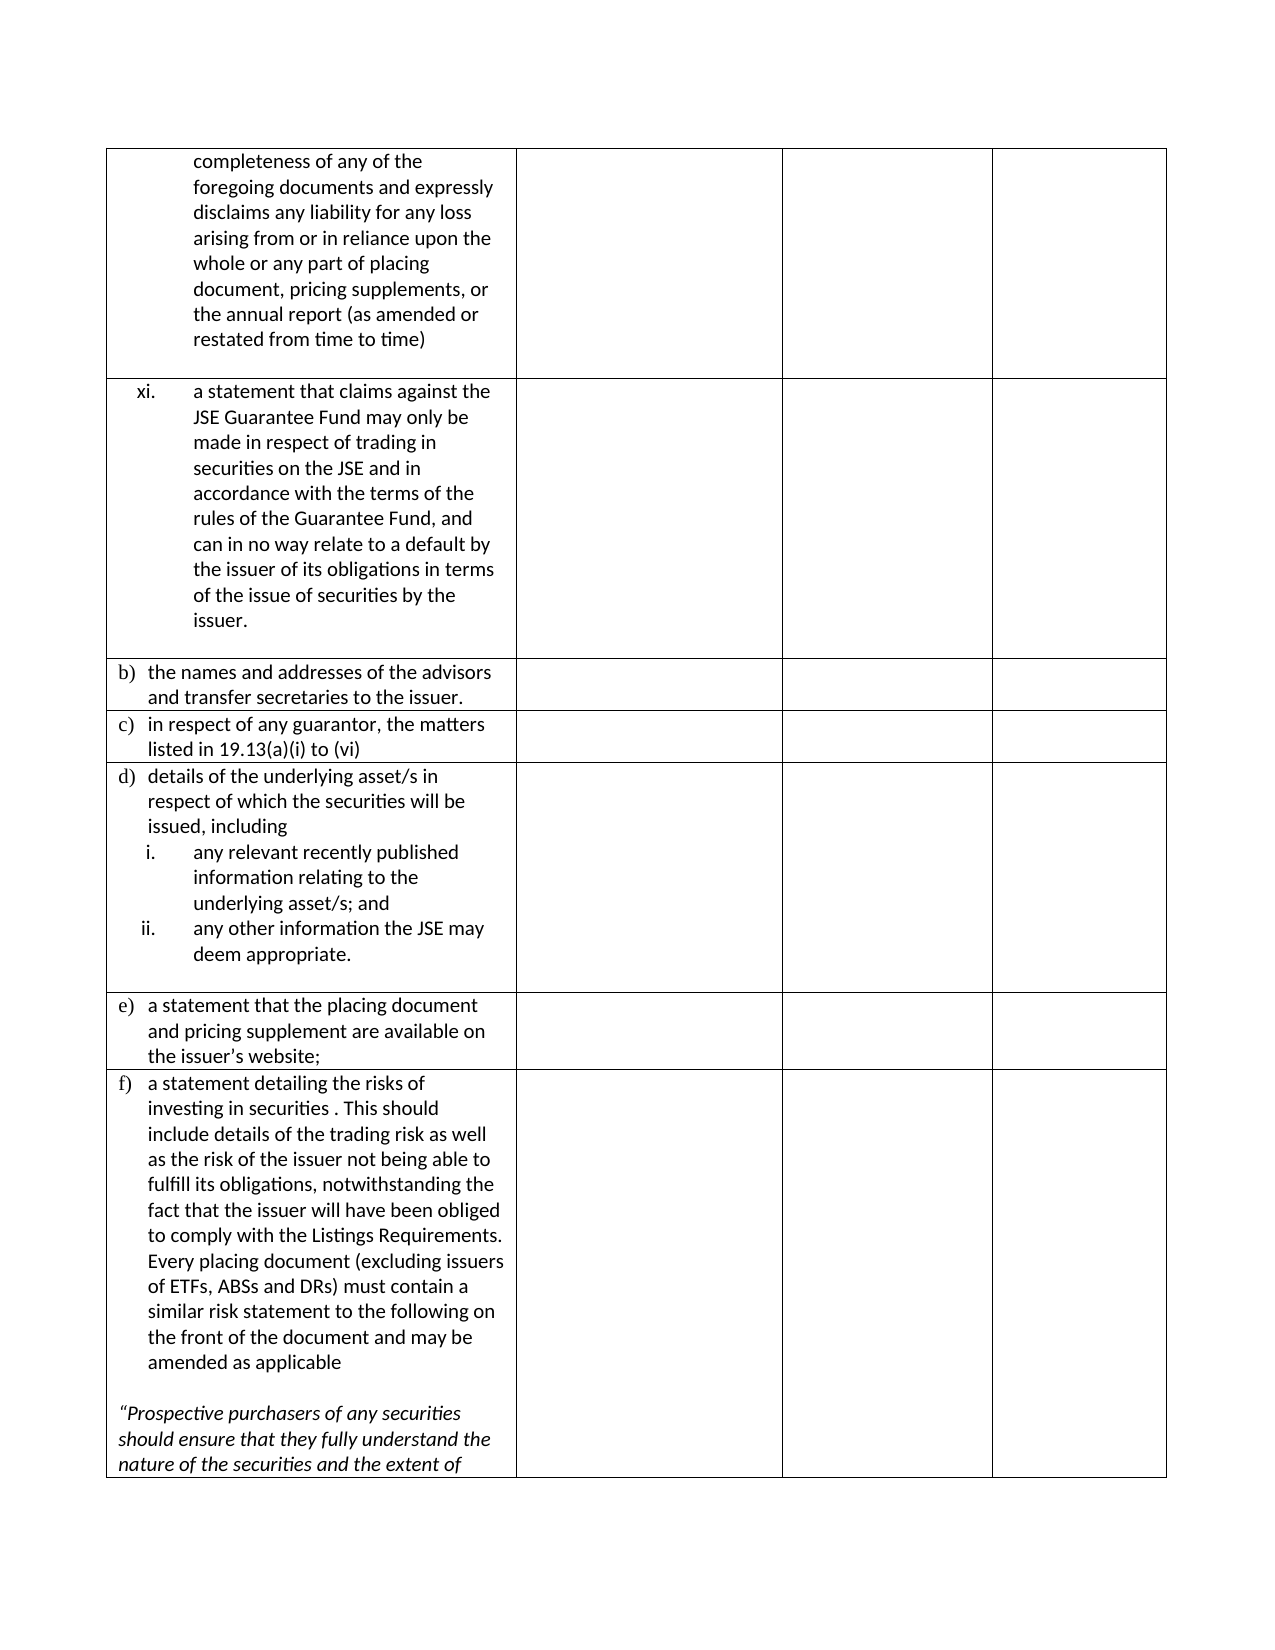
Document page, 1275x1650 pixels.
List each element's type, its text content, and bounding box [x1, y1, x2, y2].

table_cell [517, 1070, 782, 1477]
table_cell [993, 763, 1166, 992]
table_cell [993, 379, 1166, 658]
table_cell [783, 763, 992, 992]
table_cell the names and addresses of the advisors and transfer secretaries to the issuer. [107, 659, 516, 710]
table_cell in respect of any guarantor, the matters listed in 19.13(a)(i) to (vi) [107, 711, 516, 762]
table_cell [783, 379, 992, 658]
table_cell [783, 659, 992, 710]
table_cell a statement that claims against the JSE Guarantee Fund may only be made in respect of trading in securities on the JSE and in accordance with the terms of the rules of the Guarantee Fund, and can in no way relate to a default by the issuer of its obligations in terms of the issue of securities by the issuer. [107, 379, 516, 658]
table_cell [517, 711, 782, 762]
table_cell [517, 149, 782, 377]
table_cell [107, 1070, 516, 1477]
table_cell [783, 149, 992, 377]
table_cell [993, 149, 1166, 377]
table_cell [517, 659, 782, 710]
table_cell [993, 993, 1166, 1069]
table_cell [993, 659, 1166, 710]
table_cell [993, 711, 1166, 762]
table_cell [517, 993, 782, 1069]
table_cell details of the underlying asset/s in respect of which the securities will be issued, including any relevant recently published information relating to the underlying asset/s; and any other information the JSE may deem appropriate. [107, 763, 516, 992]
table_cell [993, 1070, 1166, 1477]
table_cell [517, 763, 782, 992]
table_cell [517, 379, 782, 658]
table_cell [107, 149, 516, 377]
table_cell a statement that the placing document and pricing supplement are available on the issuer’s website; [107, 993, 516, 1069]
table_cell [783, 993, 992, 1069]
table_cell [783, 1070, 992, 1477]
table_cell [783, 711, 992, 762]
